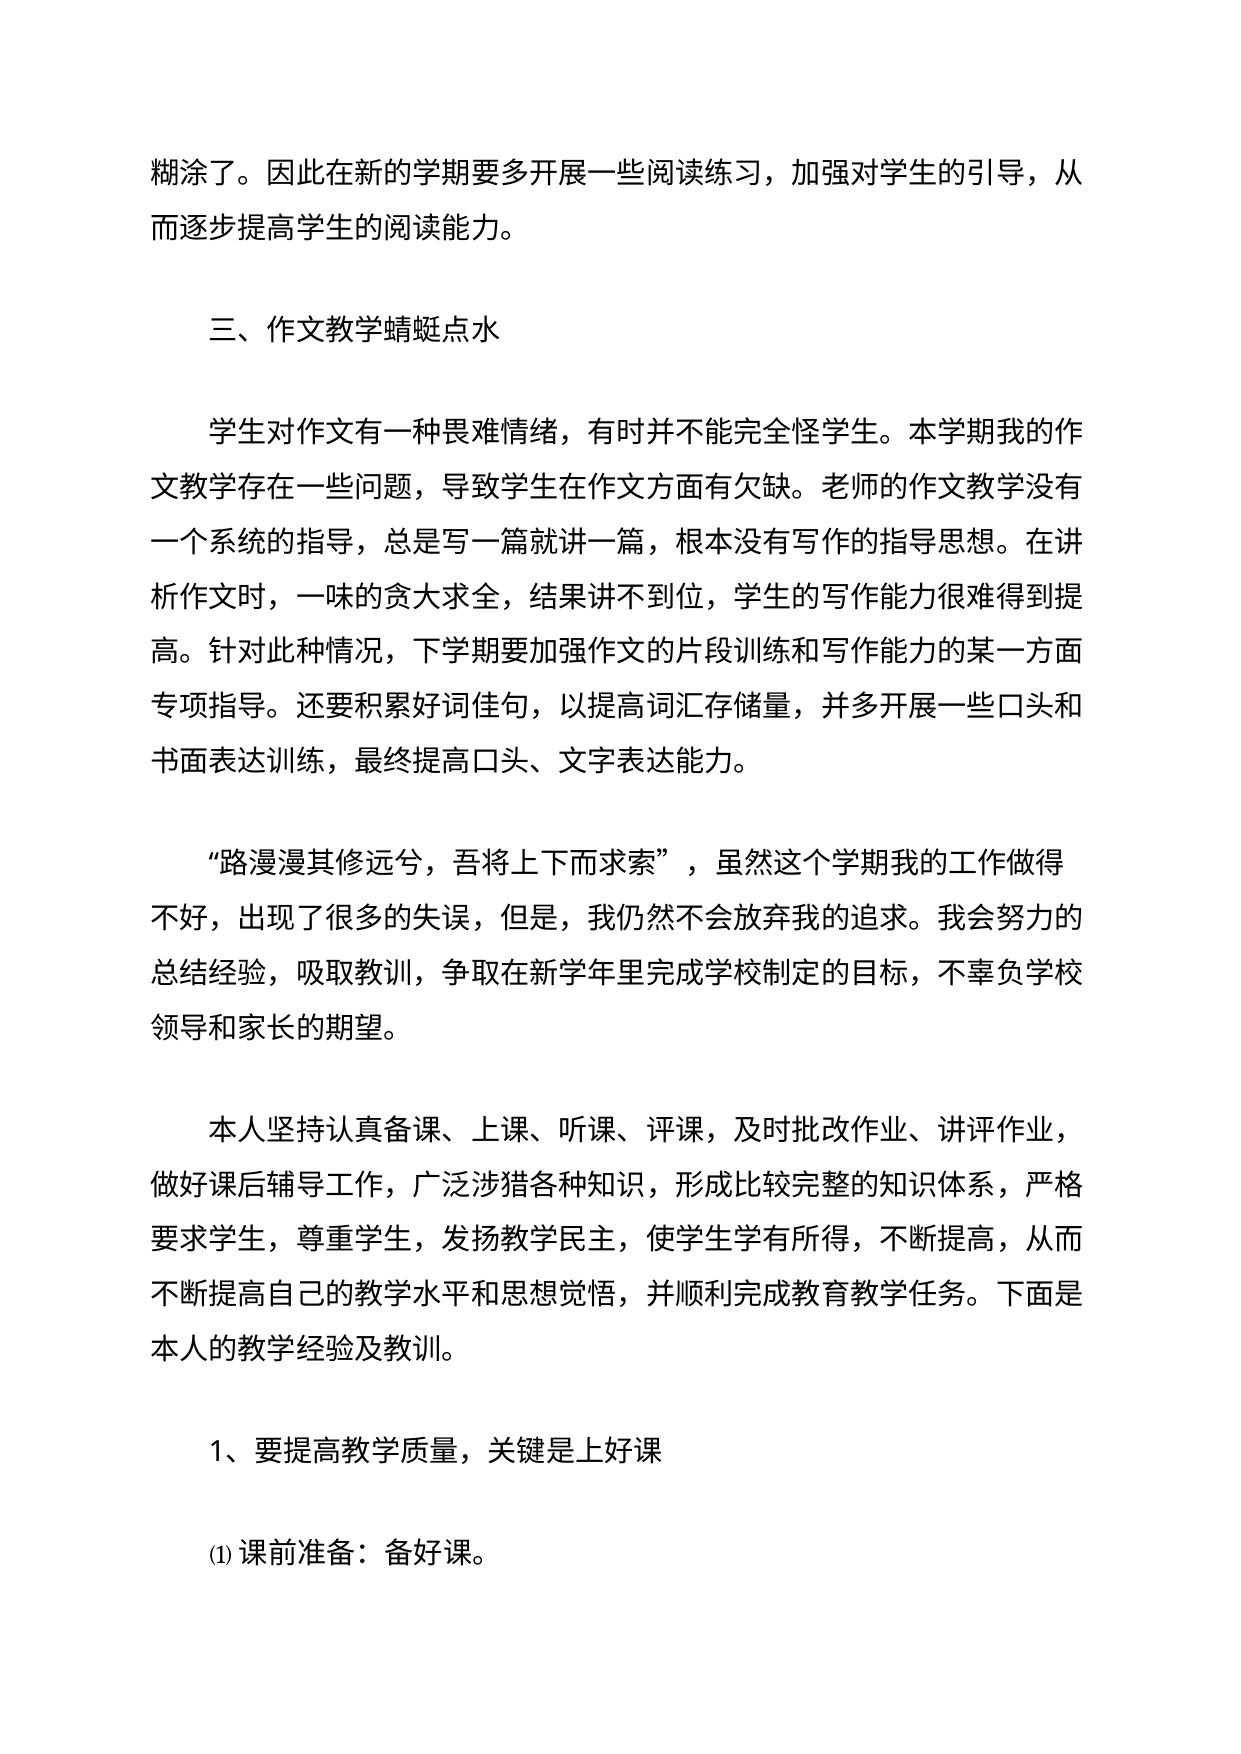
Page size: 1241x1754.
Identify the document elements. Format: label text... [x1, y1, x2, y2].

text 本人坚持认真备课、上课、听课、评课，及时批改作业、讲评作业，做好课后辅导工作，广泛涉猎各种知识，形成比较完整的知识体系，严格要求学生，尊重学生，发扬教学民主，使学生学有所得，不断提高，从而不断提高自己的教学水平和思想觉悟，并顺利完成教育教学任务。下面是本人的教学经验及教训。 [150, 1106, 1090, 1368]
text “路漫漫其修远兮，吾将上下而求索”，虽然这个学期我的工作做得不好，出现了很多的失误，但是，我仍然不会放弃我的追求。我会努力的总结经验，吸取教训，争取在新学年里完成学校制定的目标，不辜负学校领导和家长的期望。 [150, 839, 1090, 1047]
text 1、要提高教学质量，关键是上好课 [150, 1427, 1090, 1470]
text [150, 150, 1090, 247]
text 三、作文教学蜻蜓点水 [150, 307, 1090, 349]
text ⑴课前准备：备好课。 [150, 1529, 1090, 1572]
text 学生对作文有一种畏难情绪，有时并不能完全怪学生。本学期我的作文教学存在一些问题，导致学生在作文方面有欠缺。老师的作文教学没有一个系统的指导，总是写一篇就讲一篇，根本没有写作的指导思想。在讲析作文时，一味的贪大求全，结果讲不到位，学生的写作能力很难得到提高。针对此种情况，下学期要加强作文的片段训练和写作能力的某一方面专项指导。还要积累好词佳句，以提高词汇存储量，并多开展一些口头和书面表达训练，最终提高口头、文字表达能力。 [150, 408, 1090, 780]
